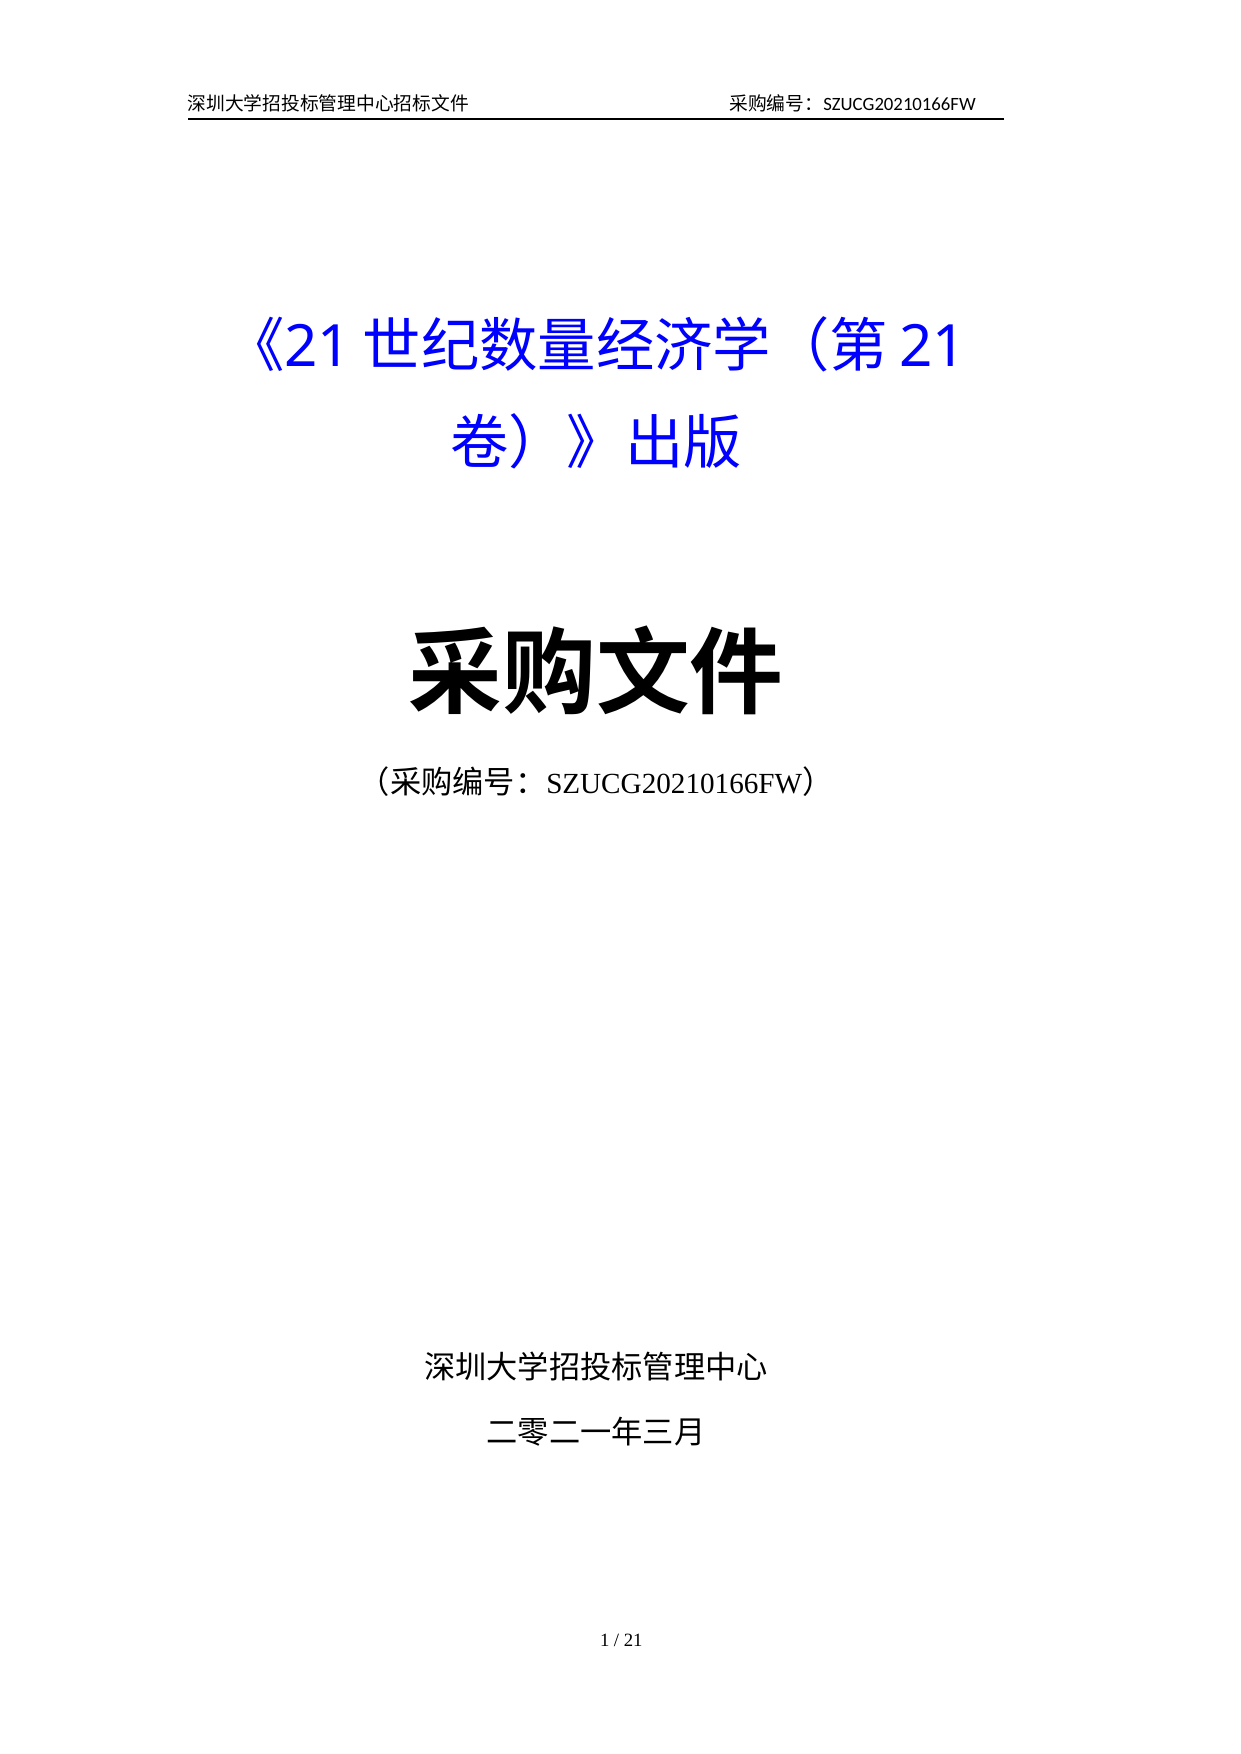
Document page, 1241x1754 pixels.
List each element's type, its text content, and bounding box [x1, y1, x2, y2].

text 二零二一年三月谈判邀请书 [187, 1397, 1004, 1462]
text （采购编号：SZUCG20210166FW） [187, 747, 1004, 812]
text 《21世纪数量经济学（第21卷）》出版 [187, 292, 1004, 487]
text 采购文件 [187, 584, 1004, 747]
text 深圳大学招投标管理中心 [187, 1332, 1004, 1397]
